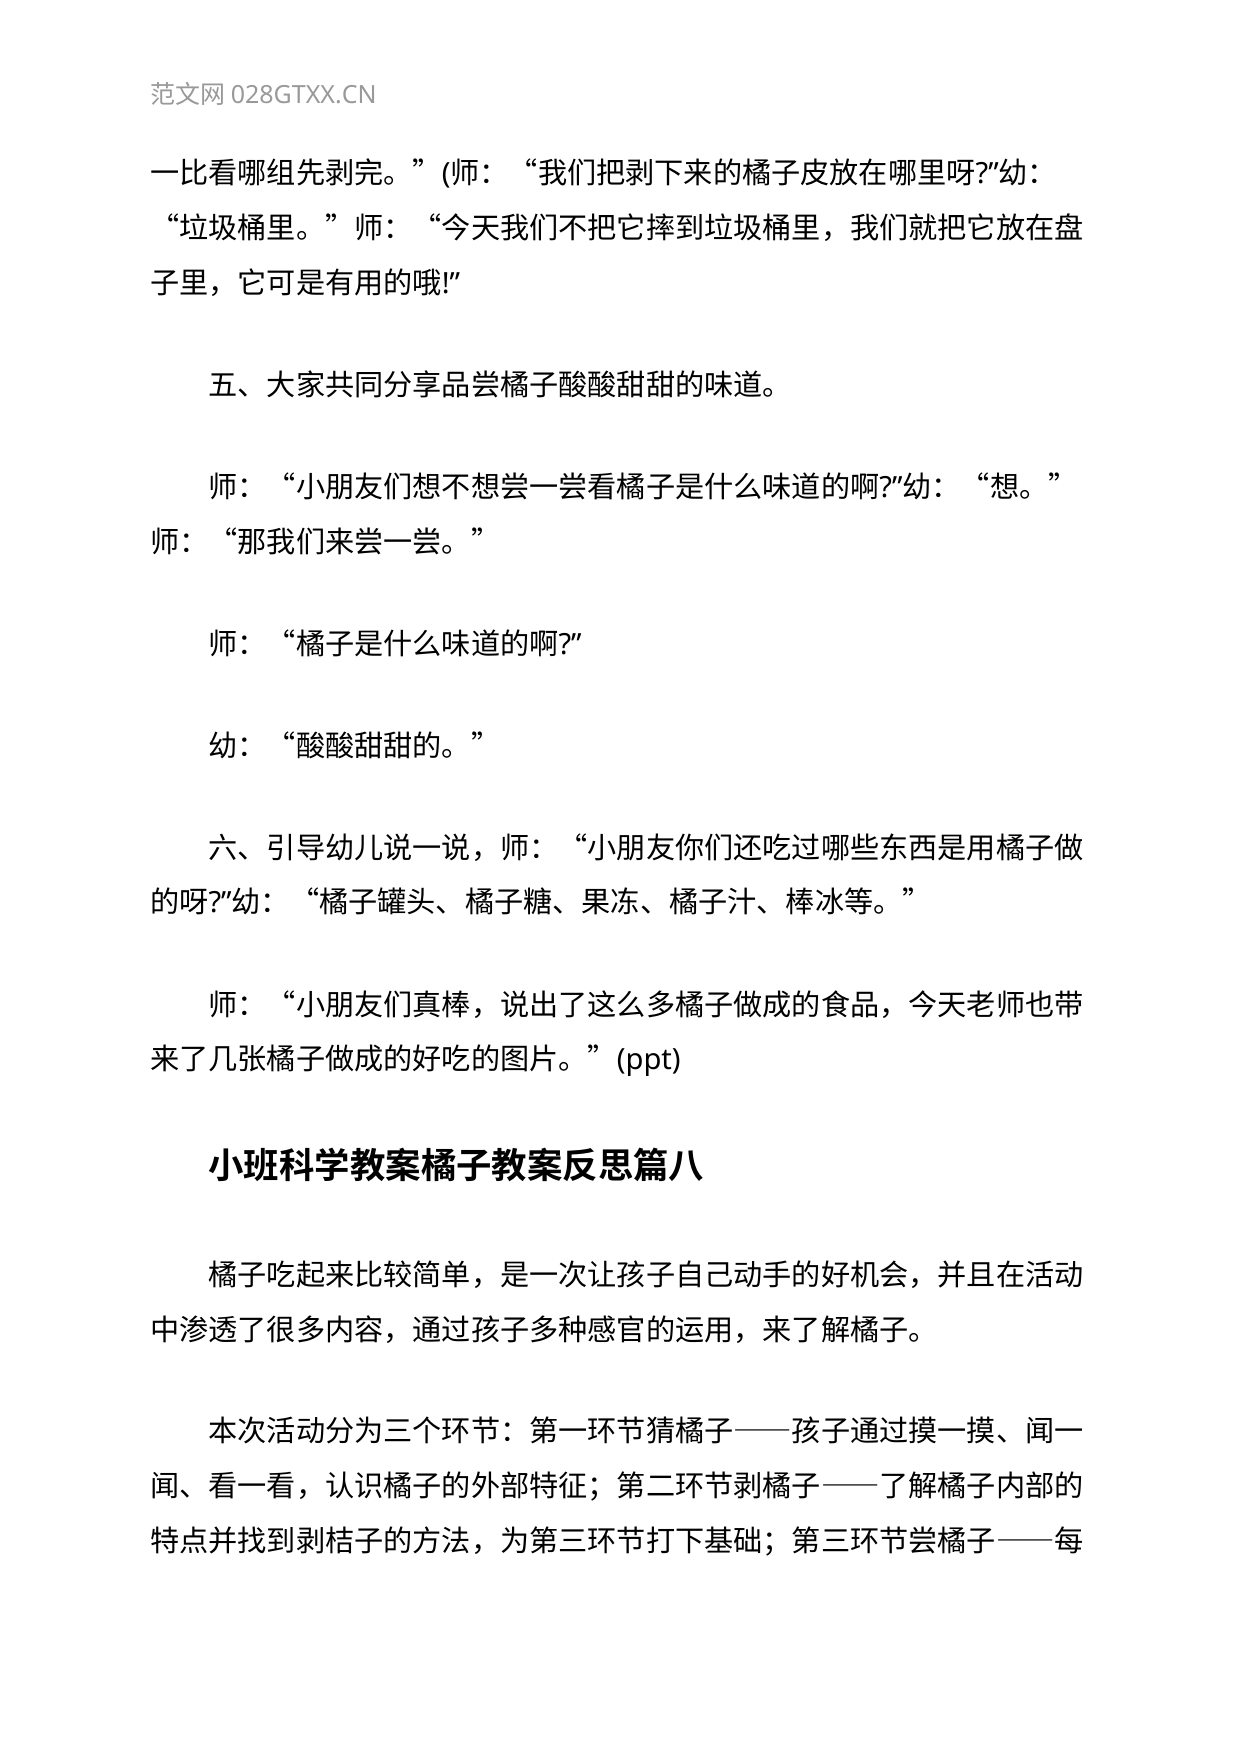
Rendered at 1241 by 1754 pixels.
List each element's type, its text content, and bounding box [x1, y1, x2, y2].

text 橘子吃起来比较简单，是一次让孩子自己动手的好机会，并且在活动中渗透了很多内容，通过孩子多种感官的运用，来了解橘子。 [150, 1251, 1090, 1348]
text 幼：“酸酸甜甜的。” [150, 722, 1090, 765]
text 五、大家共同分享品尝橘子酸酸甜甜的味道。 [150, 362, 1090, 404]
text 六、引导幼儿说一说，师：“小朋友你们还吃过哪些东西是用橘子做的呀?”幼：“橘子罐头、橘子糖、果冻、橘子汁、棒冰等。” [150, 824, 1090, 921]
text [150, 150, 1090, 302]
text 小班科学教案橘子教案反思篇八 [150, 1138, 1090, 1189]
text 师：“小朋友们想不想尝一尝看橘子是什么味道的啊?”幼：“想。”师：“那我们来尝一尝。” [150, 464, 1090, 561]
text 师：“橘子是什么味道的啊?” [150, 620, 1090, 663]
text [150, 1408, 1090, 1560]
text 师：“小朋友们真棒，说出了这么多橘子做成的食品，今天老师也带来了几张橘子做成的好吃的图片。”(ppt) [150, 981, 1090, 1078]
